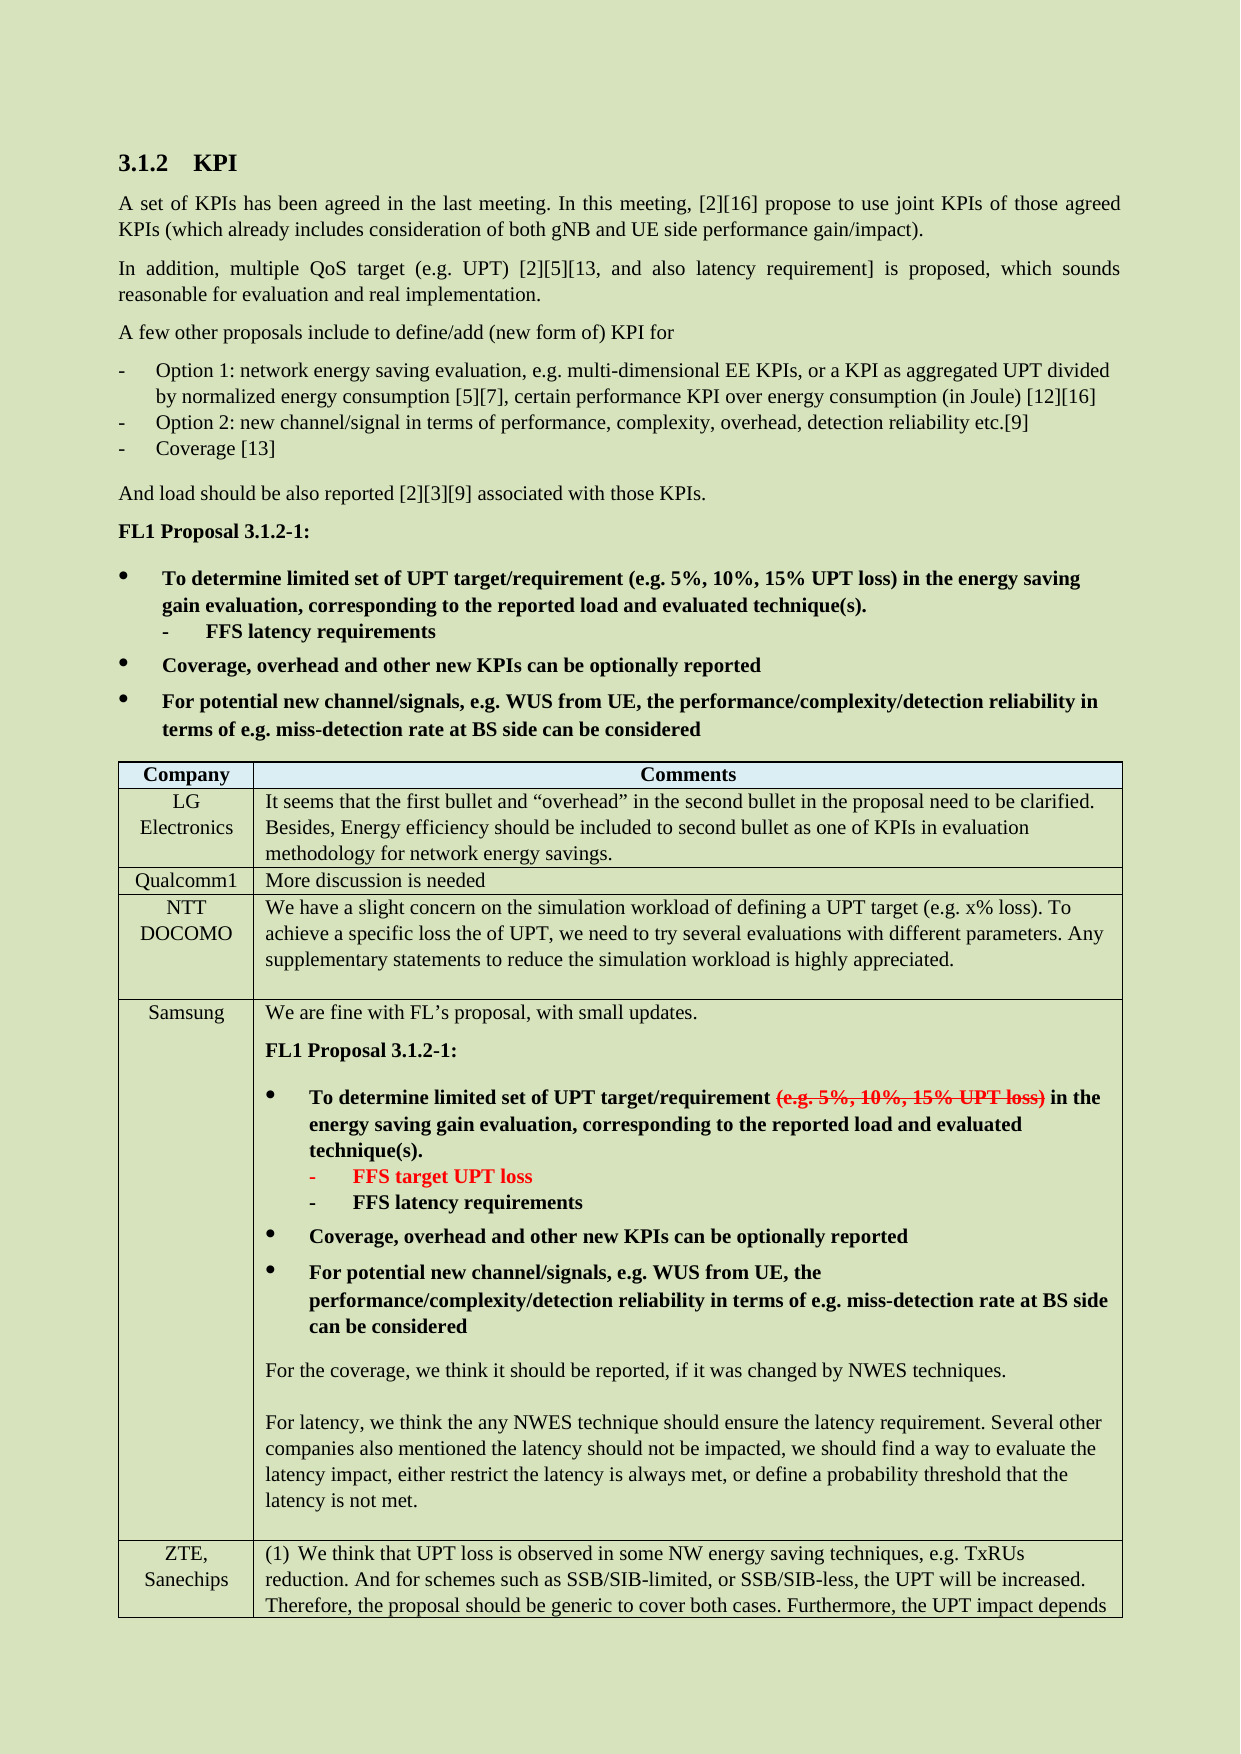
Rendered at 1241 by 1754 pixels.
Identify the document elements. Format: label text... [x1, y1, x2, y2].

table_cell It seems that the first bullet and “overhead” in the second bullet in the proposal need to be clarified. Besides, Energy efficiency should be included to second bullet as one of KPIs in evaluation methodology for network energy savings. [254, 789, 1122, 867]
text A set of KPIs has been agreed in the last meeting. In this meeting, [2][16] propose to use joint KPIs of those agreed KPIs (which already includes consideration of both gNB and UE side performance gain/impact). [118, 191, 1122, 241]
subtitle KPI [118, 148, 1122, 176]
text FL1 Proposal 3.1.2-1: [118, 519, 1122, 543]
table_cell NTT DOCOMO [119, 895, 253, 999]
list For potential new channel/signals, e.g. WUS from UE, the performance/complexity/detection reliability in terms of e.g. miss-detection rate at BS side can be considered [118, 681, 1122, 741]
text In addition, multiple QoS target (e.g. UPT) [2][5][13, and also latency requirement] is proposed, which sounds reasonable for evaluation and real implementation. [118, 256, 1122, 306]
table_cell ZTE, Sanechips [119, 1541, 253, 1617]
list Coverage [13] [118, 436, 1122, 460]
text And load should be also reported [2][3][9] associated with those KPIs. [118, 481, 1122, 505]
list Option 1: network energy saving evaluation, e.g. multi-dimensional EE KPIs, or a KPI as aggregated UPT divided by normalized energy consumption [5][7], certain performance KPI over energy consumption (in Joule) [12][16] [118, 358, 1122, 408]
table_cell More discussion is needed [254, 868, 1122, 894]
list To determine limited set of UPT target/requirement (e.g. 5%, 10%, 15% UPT loss) in the energy saving gain evaluation, corresponding to the reported load and evaluated technique(s). [118, 558, 1122, 617]
list Coverage, overhead and other new KPIs can be optionally reported [118, 645, 1122, 679]
table_header Comments [254, 763, 1122, 788]
text A few other proposals include to define/add (new form of) KPI for [118, 320, 1122, 344]
table_cell LG Electronics [119, 789, 253, 867]
table_cell We have a slight concern on the simulation workload of defining a UPT target (e.g. x% loss). To achieve a specific loss the of UPT, we need to try several evaluations with different parameters. Any supplementary statements to reduce the simulation workload is highly appreciated. [254, 895, 1122, 999]
table_cell Qualcomm1 [119, 868, 253, 894]
table_cell We are fine with FL’s proposal, with small updates. FL1 Proposal 3.1.2-1: To determine limited set of UPT target/requirement (e.g. 5%, 10%, 15% UPT loss) in the energy saving gain evaluation, corresponding to the reported load and evaluated technique(s). FFS target UPT loss FFS latency requirements Coverage, overhead and other new KPIs can be optionally reported For potential new channel/signals, e.g. WUS from UE, the performance/complexity/detection reliability in terms of e.g. miss-detection rate at BS side can be considered For the coverage, we think it should be reported, if it was changed by NWES techniques. For latency, we think the any NWES technique should ensure the latency requirement. Several other companies also mentioned the latency should not be impacted, we should find a way to evaluate the latency impact, either restrict the latency is always met, or define a probability threshold that the latency is not met. [254, 1000, 1122, 1540]
table_cell Samsung [119, 1000, 253, 1540]
list FFS latency requirements [162, 619, 1122, 643]
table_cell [254, 1541, 1122, 1617]
list Option 2: new channel/signal in terms of performance, complexity, overhead, detection reliability etc.[9] [118, 410, 1122, 434]
table_header Company [119, 763, 253, 788]
